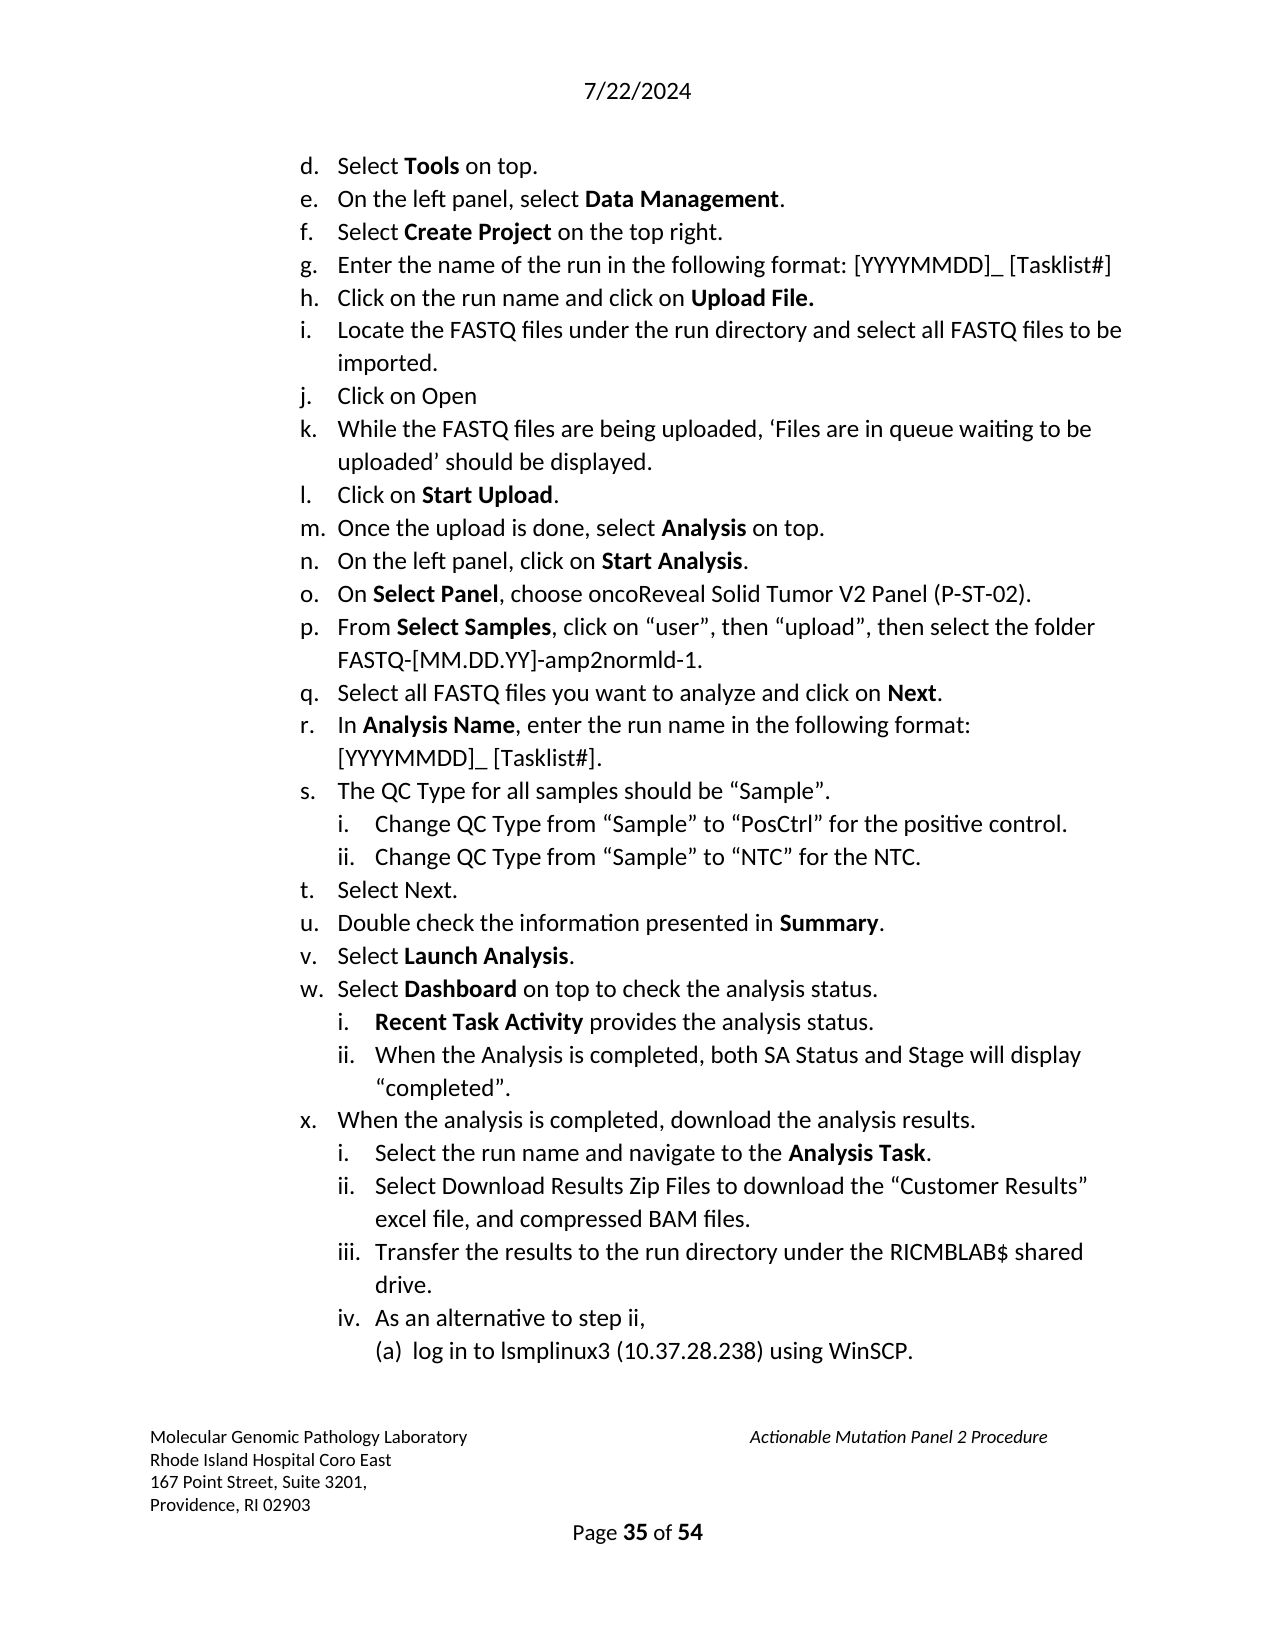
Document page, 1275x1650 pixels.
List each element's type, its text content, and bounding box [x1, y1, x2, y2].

list Select Create Project on the top right. [300, 216, 1125, 246]
list Transfer the results to the run directory under the RICMBLAB$ shared drive. [337, 1236, 1125, 1300]
list On Select Panel, choose oncoReveal Solid Tumor V2 Panel (P-ST-02). [300, 578, 1125, 608]
list When the analysis is completed, download the analysis results. [300, 1104, 1125, 1135]
list log in to lsmplinux3 (10.37.28.238) using WinSCP. [375, 1335, 1125, 1366]
list When the Analysis is completed, both SA Status and Stage will display “completed”. [337, 1039, 1125, 1102]
list Click on Start Upload. [300, 479, 1125, 510]
list Change QC Type from “Sample” to “NTC” for the NTC. [337, 841, 1125, 872]
list From Select Samples, click on “user”, then “upload”, then select the folder FASTQ-[MM.DD.YY]-amp2normld-1. [300, 611, 1125, 674]
list Locate the FASTQ files under the run directory and select all FASTQ files to be imported. [300, 314, 1125, 378]
list Enter the name of the run in the following format: [YYYYMMDD]_ [Tasklist#] [300, 249, 1125, 279]
list Click on Open [300, 380, 1125, 411]
list The QC Type for all samples should be “Sample”. [300, 775, 1125, 806]
list As an alternative to step ii, [337, 1302, 1125, 1333]
list Once the upload is done, select Analysis on top. [300, 512, 1125, 543]
list Click on the run name and click on Upload File. [300, 282, 1125, 312]
list In Analysis Name, enter the run name in the following format: [YYYYMMDD]_ [Tasklist#]. [300, 709, 1125, 773]
list Select Tools on top. [300, 150, 1125, 181]
list Select Next. [300, 874, 1125, 905]
list On the left panel, click on Start Analysis. [300, 545, 1125, 576]
list Recent Task Activity provides the analysis status. [337, 1006, 1125, 1036]
list Change QC Type from “Sample” to “PosCtrl” for the positive control. [337, 808, 1125, 839]
list Select all FASTQ files you want to analyze and click on Next. [300, 677, 1125, 707]
list While the FASTQ files are being uploaded, ‘Files are in queue waiting to be uploaded’ should be displayed. [300, 413, 1125, 477]
list Select Launch Analysis. [300, 940, 1125, 971]
list Select Download Results Zip Files to download the “Customer Results” excel file, and compressed BAM files. [337, 1170, 1125, 1234]
list Select the run name and navigate to the Analysis Task. [337, 1137, 1125, 1168]
list On the left panel, select Data Management. [300, 183, 1125, 213]
list Double check the information presented in Summary. [300, 907, 1125, 938]
list Select Dashboard on top to check the analysis status. [300, 973, 1125, 1003]
